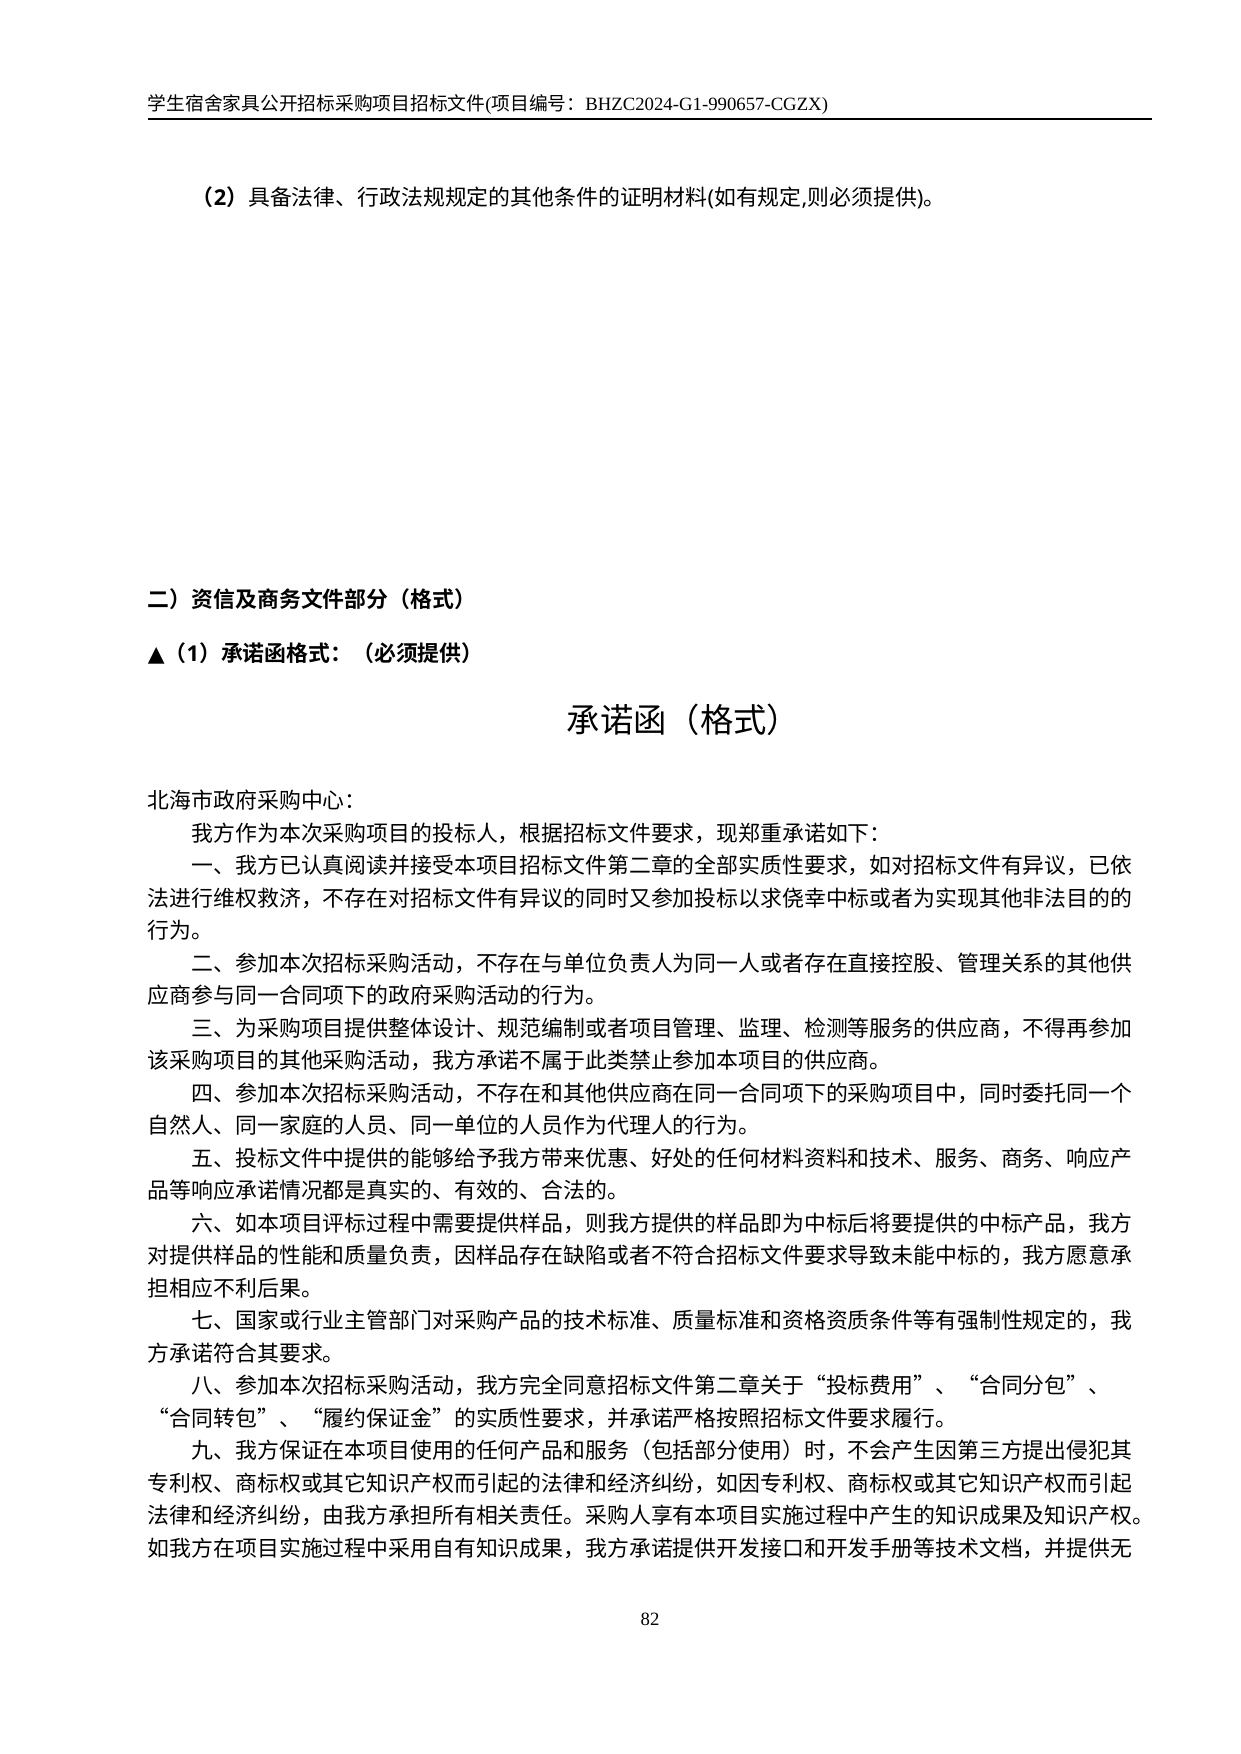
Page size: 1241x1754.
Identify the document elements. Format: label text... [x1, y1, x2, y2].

text 七、国家或行业主管部门对采购产品的技术标准、质量标准和资格资质条件等有强制性规定的，我方承诺符合其要求。 [148, 1303, 1152, 1368]
text 五、投标文件中提供的能够给予我方带来优惠、好处的任何材料资料和技术、服务、商务、响应产品等响应承诺情况都是真实的、有效的、合法的。 [148, 1140, 1152, 1205]
text 二）资信及商务文件部分（格式） [148, 578, 1152, 615]
text 二、参加本次招标采购活动，不存在与单位负责人为同一人或者存在直接控股、管理关系的其他供应商参与同一合同项下的政府采购活动的行为。 [148, 945, 1152, 1010]
text 我方作为本次采购项目的投标人，根据招标文件要求，现郑重承诺如下： [148, 815, 1152, 848]
text 八、参加本次招标采购活动，我方完全同意招标文件第二章关于“投标费用”、“合同分包”、“合同转包”、“履约保证金”的实质性要求，并承诺严格按照招标文件要求履行。 [148, 1368, 1152, 1433]
text 北海市政府采购中心： [148, 783, 1152, 815]
text （2）具备法律、行政法规规定的其他条件的证明材料(如有规定,则必须提供)。 [148, 175, 1152, 212]
text 三、为采购项目提供整体设计、规范编制或者项目管理、监理、检测等服务的供应商，不得再参加该采购项目的其他采购活动，我方承诺不属于此类禁止参加本项目的供应商。 [148, 1010, 1152, 1075]
text 承诺函（格式） [148, 685, 1152, 750]
text 六、如本项目评标过程中需要提供样品，则我方提供的样品即为中标后将要提供的中标产品，我方对提供样品的性能和质量负责，因样品存在缺陷或者不符合招标文件要求导致未能中标的，我方愿意承担相应不利后果。 [148, 1205, 1152, 1303]
text 四、参加本次招标采购活动，不存在和其他供应商在同一合同项下的采购项目中，同时委托同一个自然人、同一家庭的人员、同一单位的人员作为代理人的行为。 [148, 1075, 1152, 1140]
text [148, 1433, 1152, 1563]
text ▲（1）承诺函格式：（必须提供） [148, 631, 1152, 669]
text 一、我方已认真阅读并接受本项目招标文件第二章的全部实质性要求，如对招标文件有异议，已依法进行维权救济，不存在对招标文件有异议的同时又参加投标以求侥幸中标或者为实现其他非法目的的行为。 [148, 848, 1152, 945]
